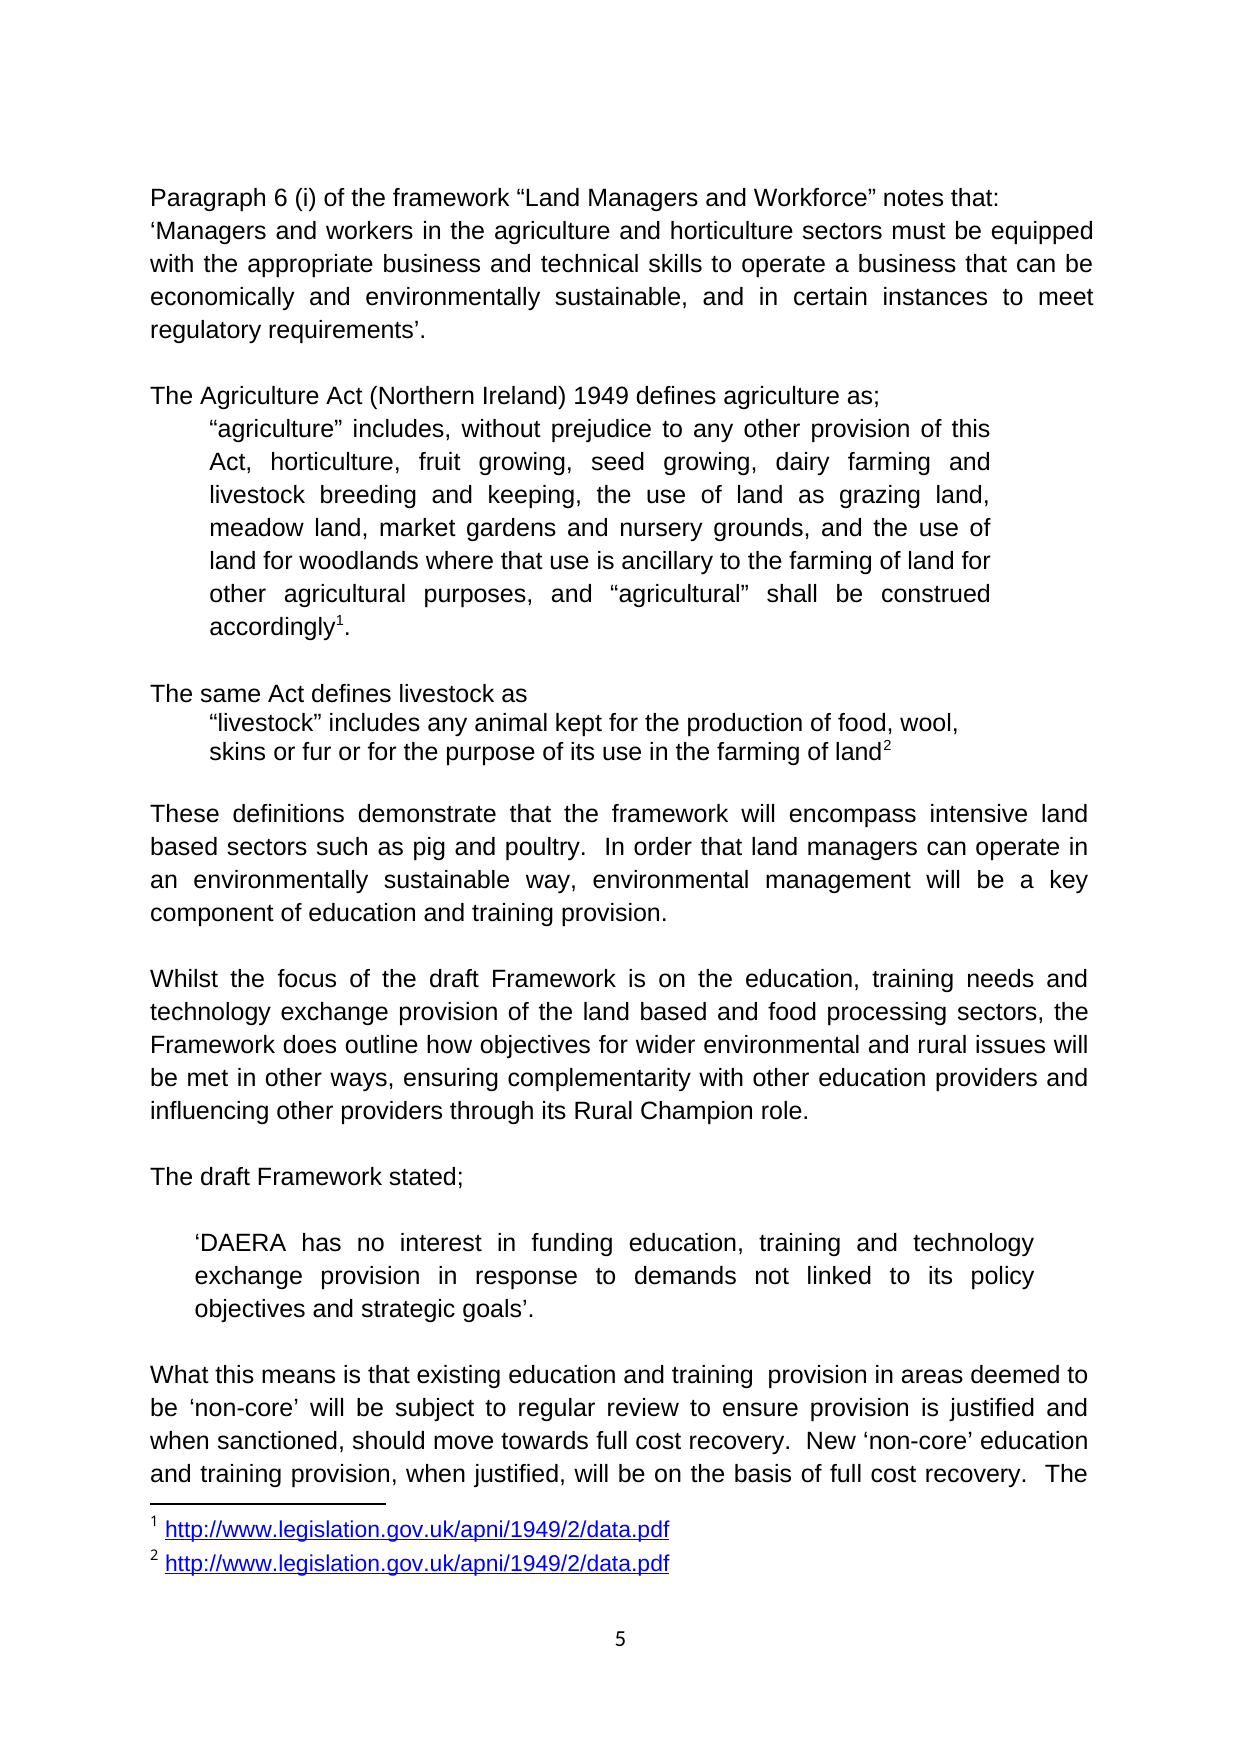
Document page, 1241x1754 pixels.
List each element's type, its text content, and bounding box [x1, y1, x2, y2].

text ‘DAERA has no interest in funding education, training and technology exchange provision in response to demands not linked to its policy objectives and strategic goals’. [194, 1228, 1036, 1323]
text ‘Managers and workers in the agriculture and horticulture sectors must be equipped with the appropriate business and technical skills to operate a business that can be economically and environmentally sustainable, and in certain instances to meet regulatory requirements’. [150, 216, 1095, 344]
text “livestock” includes any animal kept for the production of food, wool, skins or fur or for the purpose of its use in the farming of land [209, 708, 992, 766]
text The draft Framework stated; [150, 1162, 1090, 1191]
text The Agriculture Act (Northern Ireland) 1949 defines agriculture as; [150, 381, 1090, 410]
text Paragraph 6 (i) of the framework “Land Managers and Workforce” notes that: [150, 183, 1090, 212]
text Whilst the focus of the draft Framework is on the education, training needs and technology exchange provision of the land based and food processing sectors, the Framework does outline how objectives for wider environmental and rural issues will be met in other ways, ensuring complementarity with other education providers and influencing other providers through its Rural Champion role. [150, 964, 1090, 1124]
text The same Act defines livestock as [150, 679, 1090, 708]
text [150, 1360, 1090, 1488]
text “agriculture” includes, without prejudice to any other provision of this Act, horticulture, fruit growing, seed growing, dairy farming and livestock breeding and keeping, the use of land as grazing land, meadow land, market gardens and nursery grounds, and the use of land for woodlands where that use is ancillary to the farming of land for other agricultural purposes, and “agricultural” shall be construed accordingly. [209, 414, 992, 641]
text These definitions demonstrate that the framework will encompass intensive land based sectors such as pig and poultry. In order that land managers can operate in an environmentally sustainable way, environmental management will be a key component of education and training provision. [150, 799, 1090, 926]
